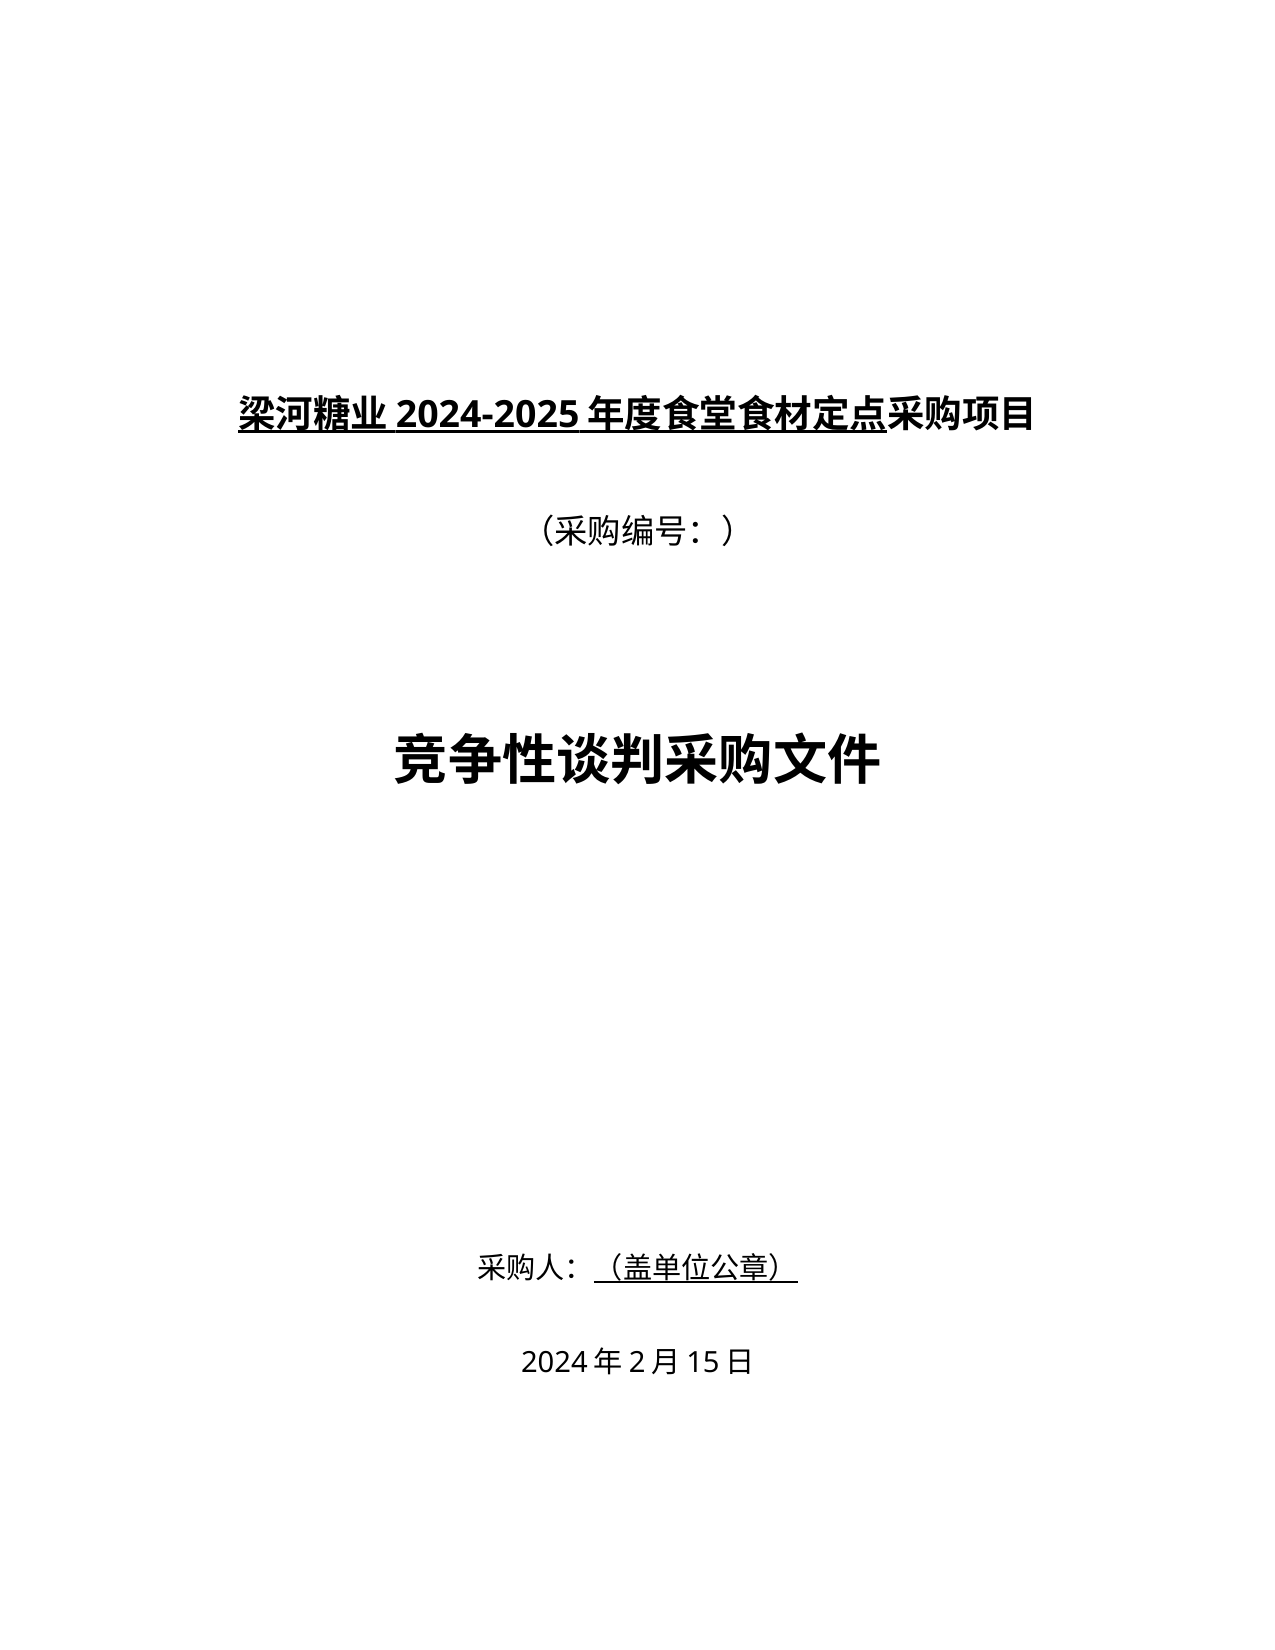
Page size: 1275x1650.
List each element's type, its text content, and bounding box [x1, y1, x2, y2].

text （采购编号：） [150, 505, 1125, 553]
text 采购人：（盖单位公章） [150, 1244, 1125, 1287]
text 竞争性谈判采购文件 [150, 717, 1125, 795]
text 梁河糖业2024-2025年度食堂食材定点采购项目 [150, 384, 1125, 438]
text 2024年2月15日 [150, 1338, 1125, 1381]
